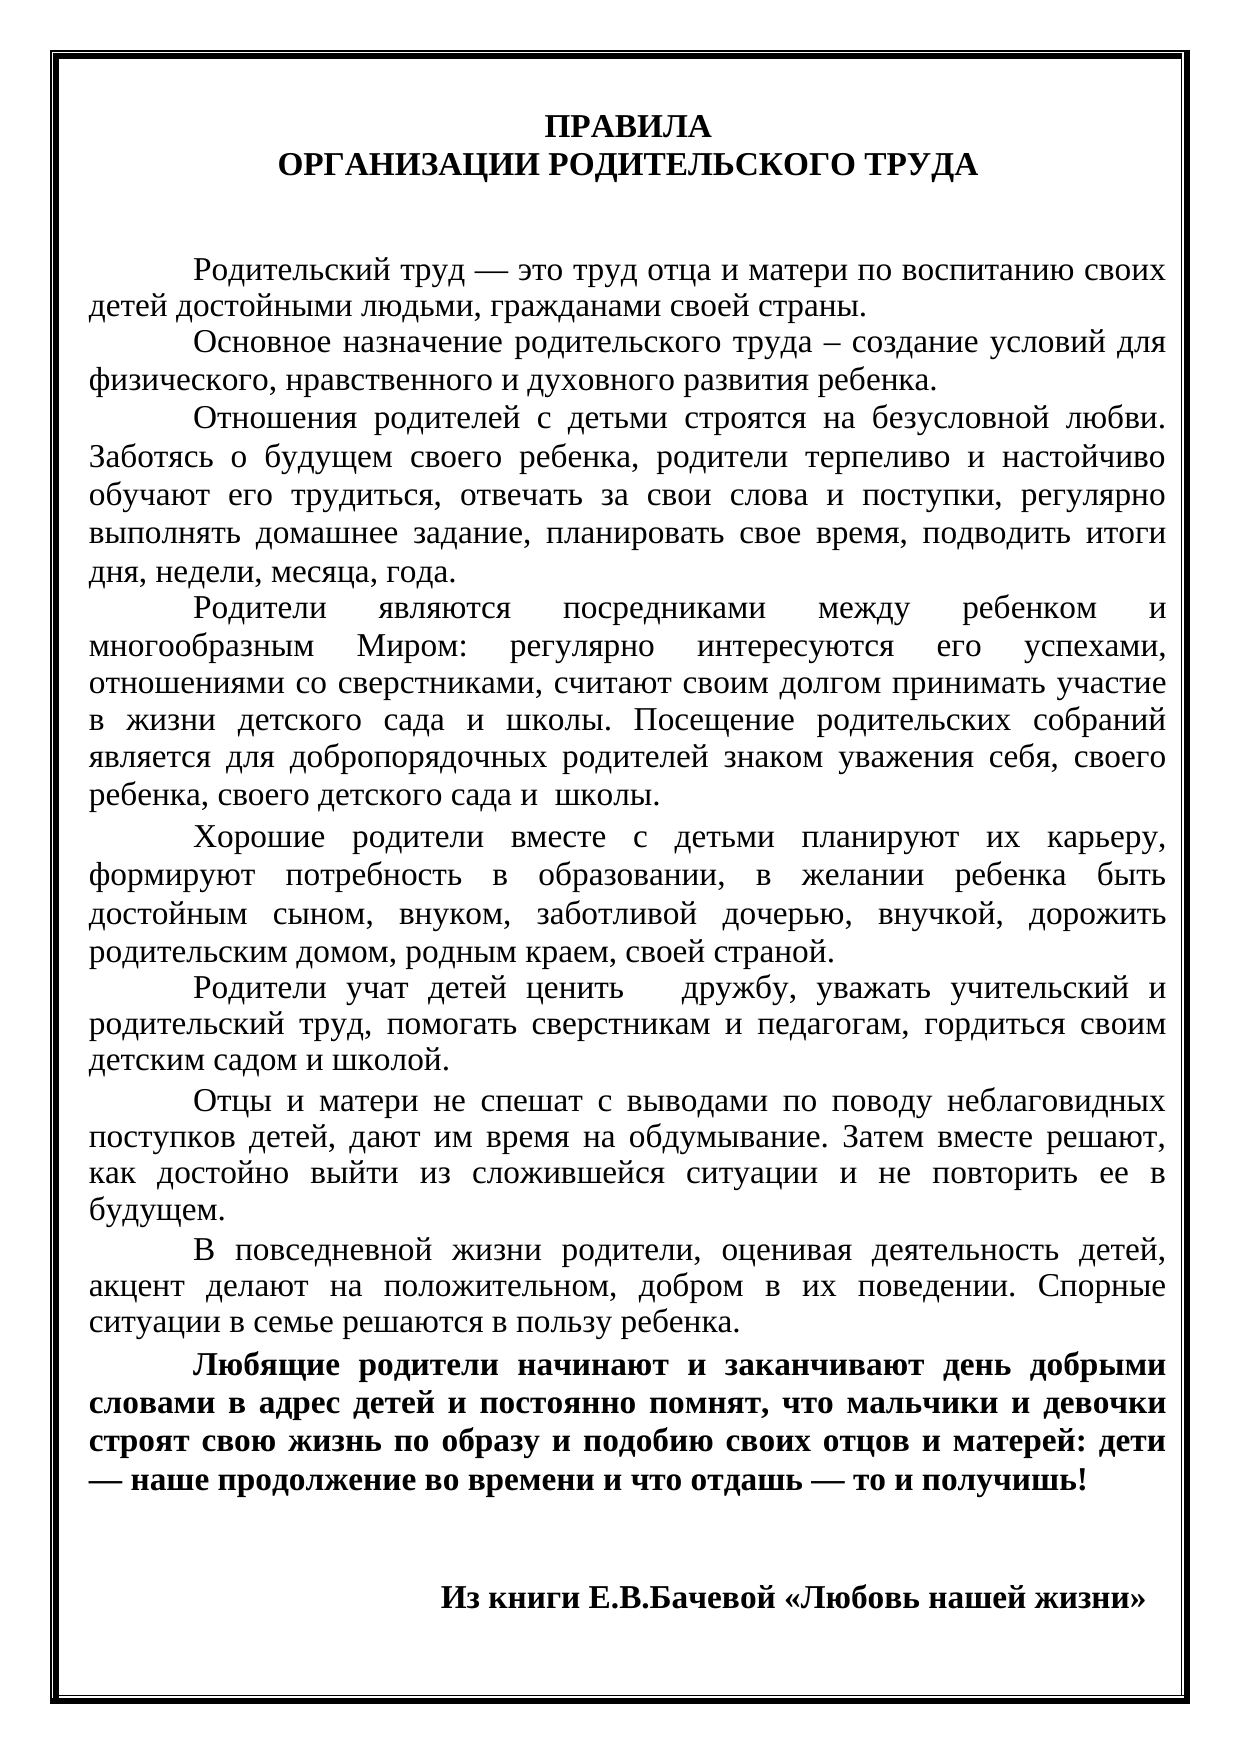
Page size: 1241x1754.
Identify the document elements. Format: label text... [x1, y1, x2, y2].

text Основное назначение родительского труда – создание условий для физического, нравственного и духовного развития ребенка. [89, 323, 1167, 397]
text ОРГАНИЗАЦИИ РОДИТЕЛЬСКОГО ТРУДА [89, 144, 1167, 182]
text Хорошие родители вместе с детьми планируют их карьеру, формируют потребность в образовании, в желании ребенка быть достойным сыном, внуком, заботливой дочерью, внучкой, дорожить родительским домом, родным краем, своей страной. [89, 816, 1167, 970]
text В повседневной жизни родители, оценивая деятельность детей, акцент делают на положительном, добром в их поведении. Спорные ситуации в семье решаются в пользу ребенка. [89, 1232, 1167, 1340]
text Из книги Е.В.Бачевой «Любовь нашей жизни» [89, 1577, 1146, 1616]
text Родительский труд — это труд отца и матери по воспитанию своих детей достойными людьми, гражданами своей страны. [89, 251, 1167, 323]
text Родители являются посредниками между ребенком и многообразным Миром: регулярно интересуются его успехами, отношениями со сверстниками, считают своим долгом принимать участие в жизни детского сада и школы. Посещение родительских собраний является для добропорядочных родителей знаком уважения себя, своего ребенка, своего детского сада и школы. [89, 589, 1167, 812]
text Любящие родители начинают и заканчивают день добрыми словами в адрес детей и постоянно помнят, что мальчики и девочки строят свою жизнь по образу и подобию своих отцов и матерей: дети — наше продолжение во времени и что отдашь — то и получишь! [89, 1344, 1167, 1497]
text Родители учат детей ценить дружбу, уважать учительский и родительский труд, помогать сверстникам и педагогам, гордиться своим детским садом и школой. [89, 970, 1167, 1078]
text Отцы и матери не спешат с выводами по поводу неблаговидных поступков детей, дают им время на обдумывание. Затем вместе решают, как достойно выйти из сложившейся ситуации и не повторить ее в будущем. [89, 1082, 1167, 1228]
text Отношения родителей с детьми строятся на безусловной любви. Заботясь о будущем своего ребенка, родители терпеливо и настойчиво обучают его трудиться, отвечать за свои слова и поступки, регулярно выполнять домашнее задание, планировать свое время, подводить итоги дня, недели, месяца, года. [89, 397, 1167, 589]
text ПРАВИЛА [89, 106, 1167, 144]
